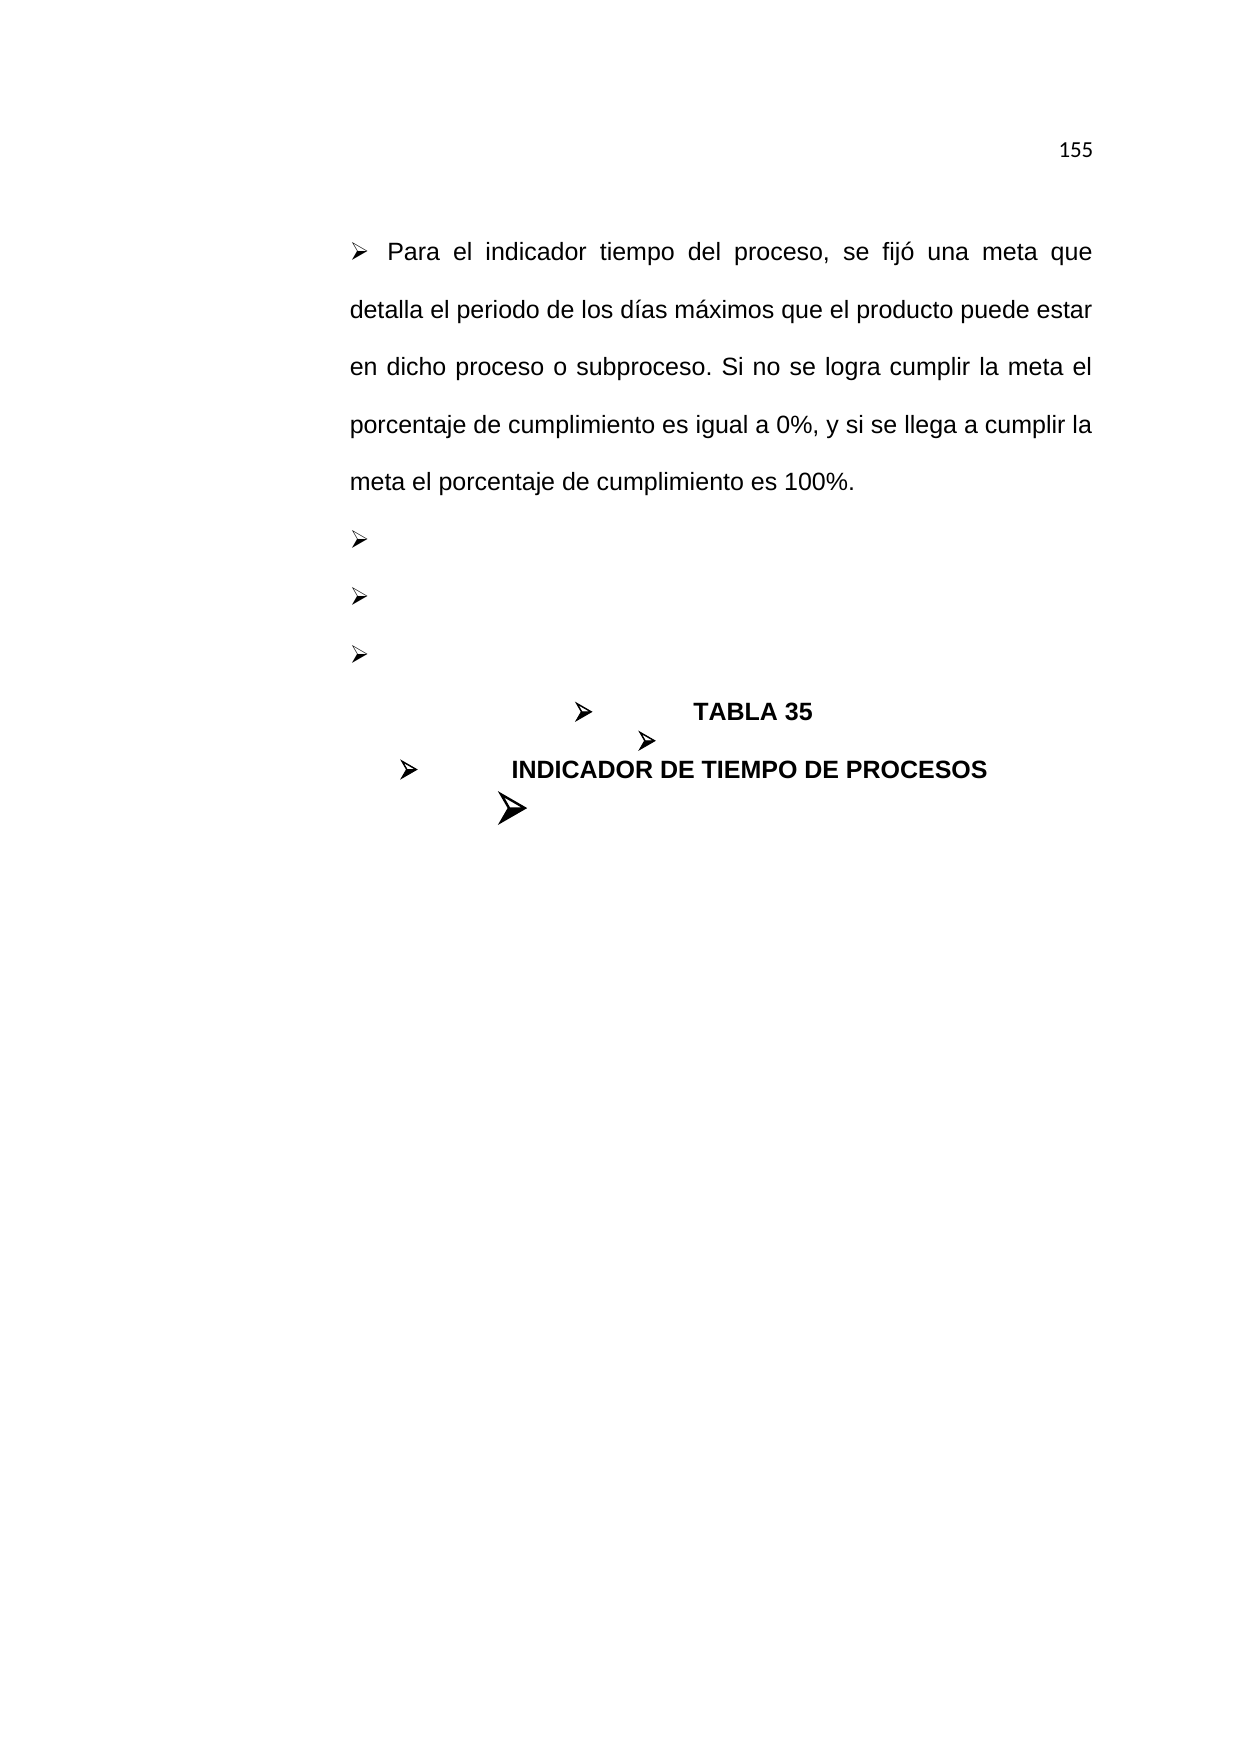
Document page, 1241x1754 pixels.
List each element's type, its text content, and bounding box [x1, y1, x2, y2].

text TABLA 35 [293, 697, 1093, 726]
list Para el indicador tiempo del proceso, se fijó una meta que detalla el periodo de los días máximos que el producto puede estar en dicho proceso o subproceso. Si no se logra cumplir la meta el porcentaje de cumplimiento es igual a 0%, y si se llega a cumplir la meta el porcentaje de cumplimiento es 100%. [349, 237, 1093, 496]
text INDICADOR DE TIEMPO DE PROCESOS [293, 755, 1093, 784]
